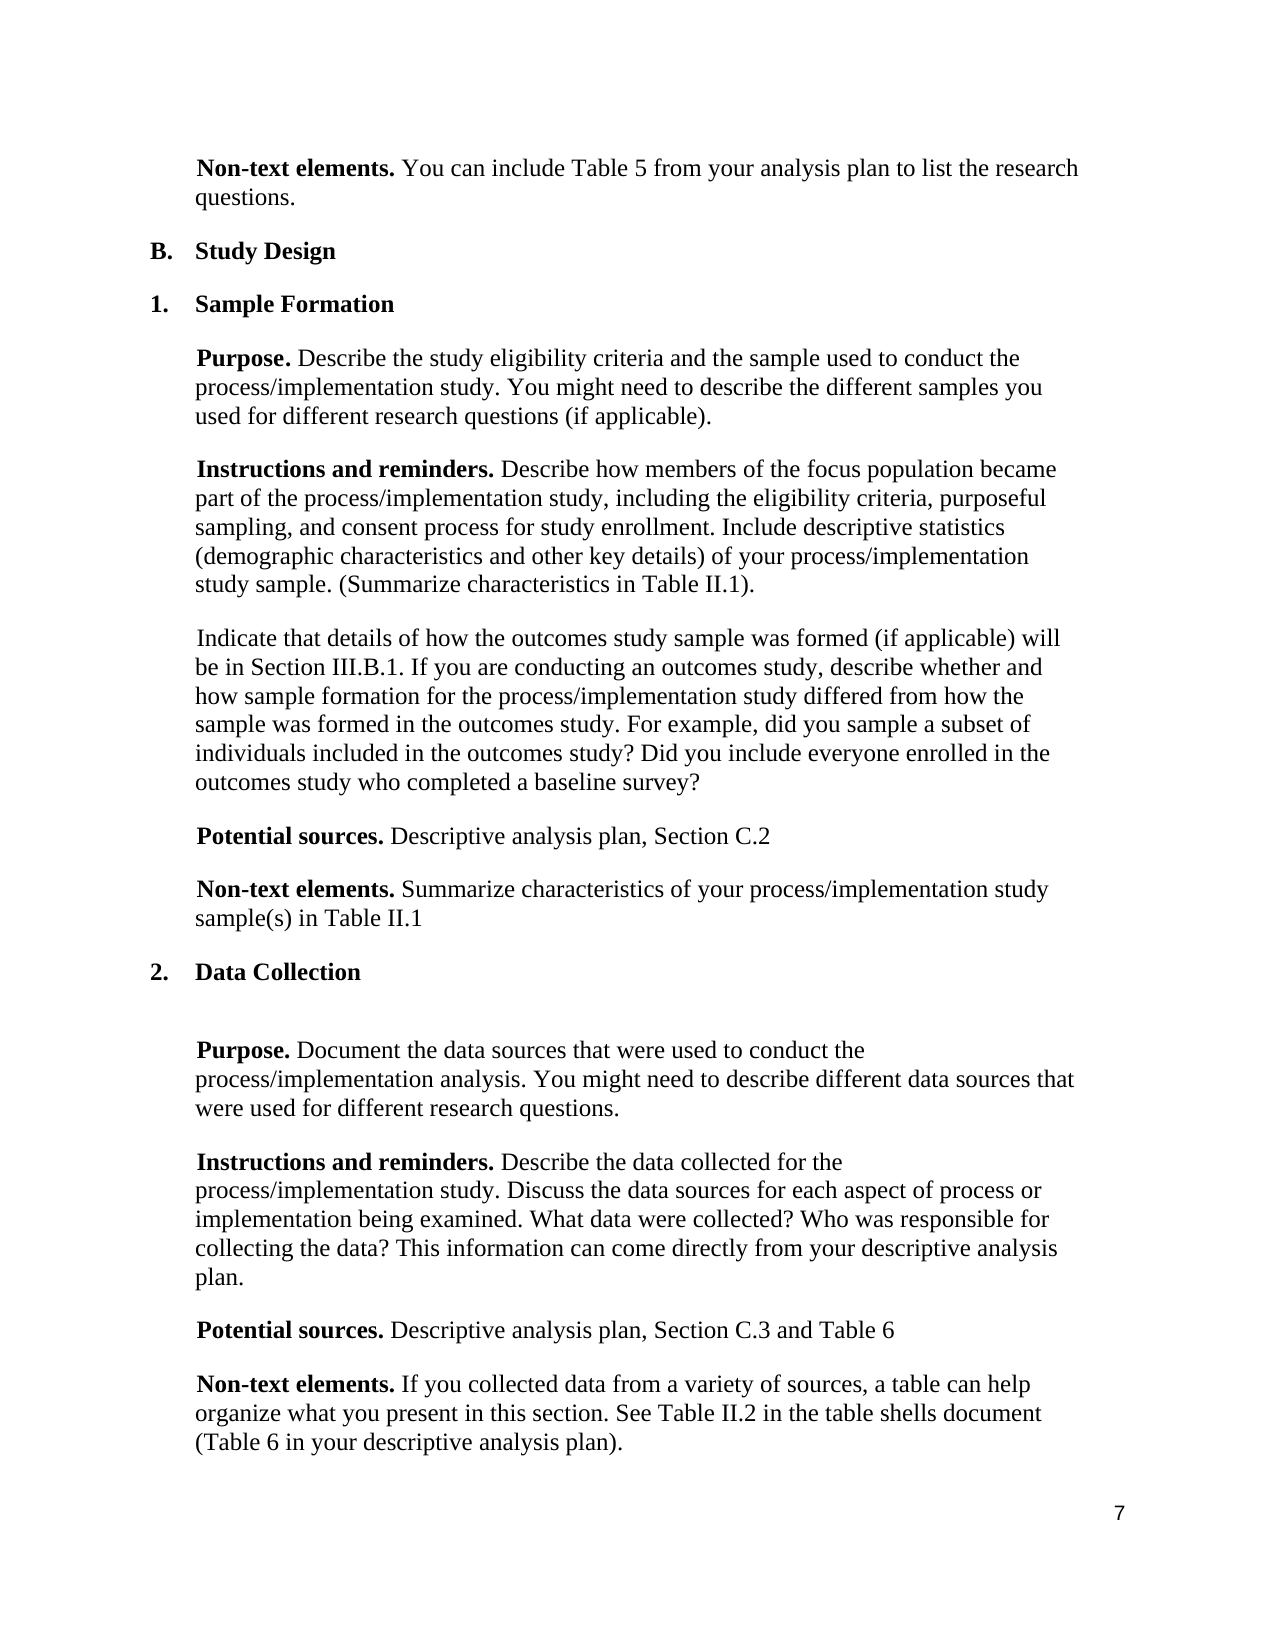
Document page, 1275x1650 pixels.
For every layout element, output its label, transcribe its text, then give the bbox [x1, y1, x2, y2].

text Potential sources. Descriptive analysis plan, Section C.3 and Table 6 [195, 1315, 1080, 1344]
text 1. Sample Formation [150, 289, 1125, 318]
text Indicate that details of how the outcomes study sample was formed (if applicable) will be in Section III.B.1. If you are conducting an outcomes study, describe whether and how sample formation for the process/implementation study differed from how the sample was formed in the outcomes study. For example, did you sample a subset of individuals included in the outcomes study? Did you include everyone enrolled in the outcomes study who completed a baseline survey? [195, 623, 1080, 796]
text Instructions and reminders. Describe how members of the focus population became part of the process/implementation study, including the eligibility criteria, purposeful sampling, and consent process for study enrollment. Include descriptive statistics (demographic characteristics and other key details) of your process/implementation study sample. (Summarize characteristics in Table II.1). [195, 454, 1080, 598]
text Potential sources. Descriptive analysis plan, Section C.2 [195, 821, 1080, 849]
text Non-text elements. Summarize characteristics of your process/implementation study sample(s) in Table II.1 [195, 874, 1080, 932]
text Purpose . Describe the study eligibility criteria and the sample used to conduct the process/implementation study. You might need to describe the different samples you used for different research questions (if applicable). [195, 343, 1080, 429]
text Purpose. Document the data sources that were used to conduct the process/implementation analysis. You might need to describe different data sources that were used for different research questions. [195, 1035, 1080, 1122]
text Non-text elements. You can include Table 5 from your analysis plan to list the research questions. [195, 153, 1080, 211]
text B. Study Design [150, 236, 1125, 264]
text Non-text elements. If you collected data from a variety of sources, a table can help organize what you present in this section. See Table II.2 in the table shells document (Table 6 in your descriptive analysis plan). [195, 1369, 1080, 1455]
text Instructions and reminders. Describe the data collected for the process/implementation study. Discuss the data sources for each aspect of process or implementation being examined. What data were collected? Who was responsible for collecting the data? This information can come directly from your descriptive analysis plan. [195, 1147, 1080, 1290]
text 2. Data Collection [150, 957, 1125, 986]
